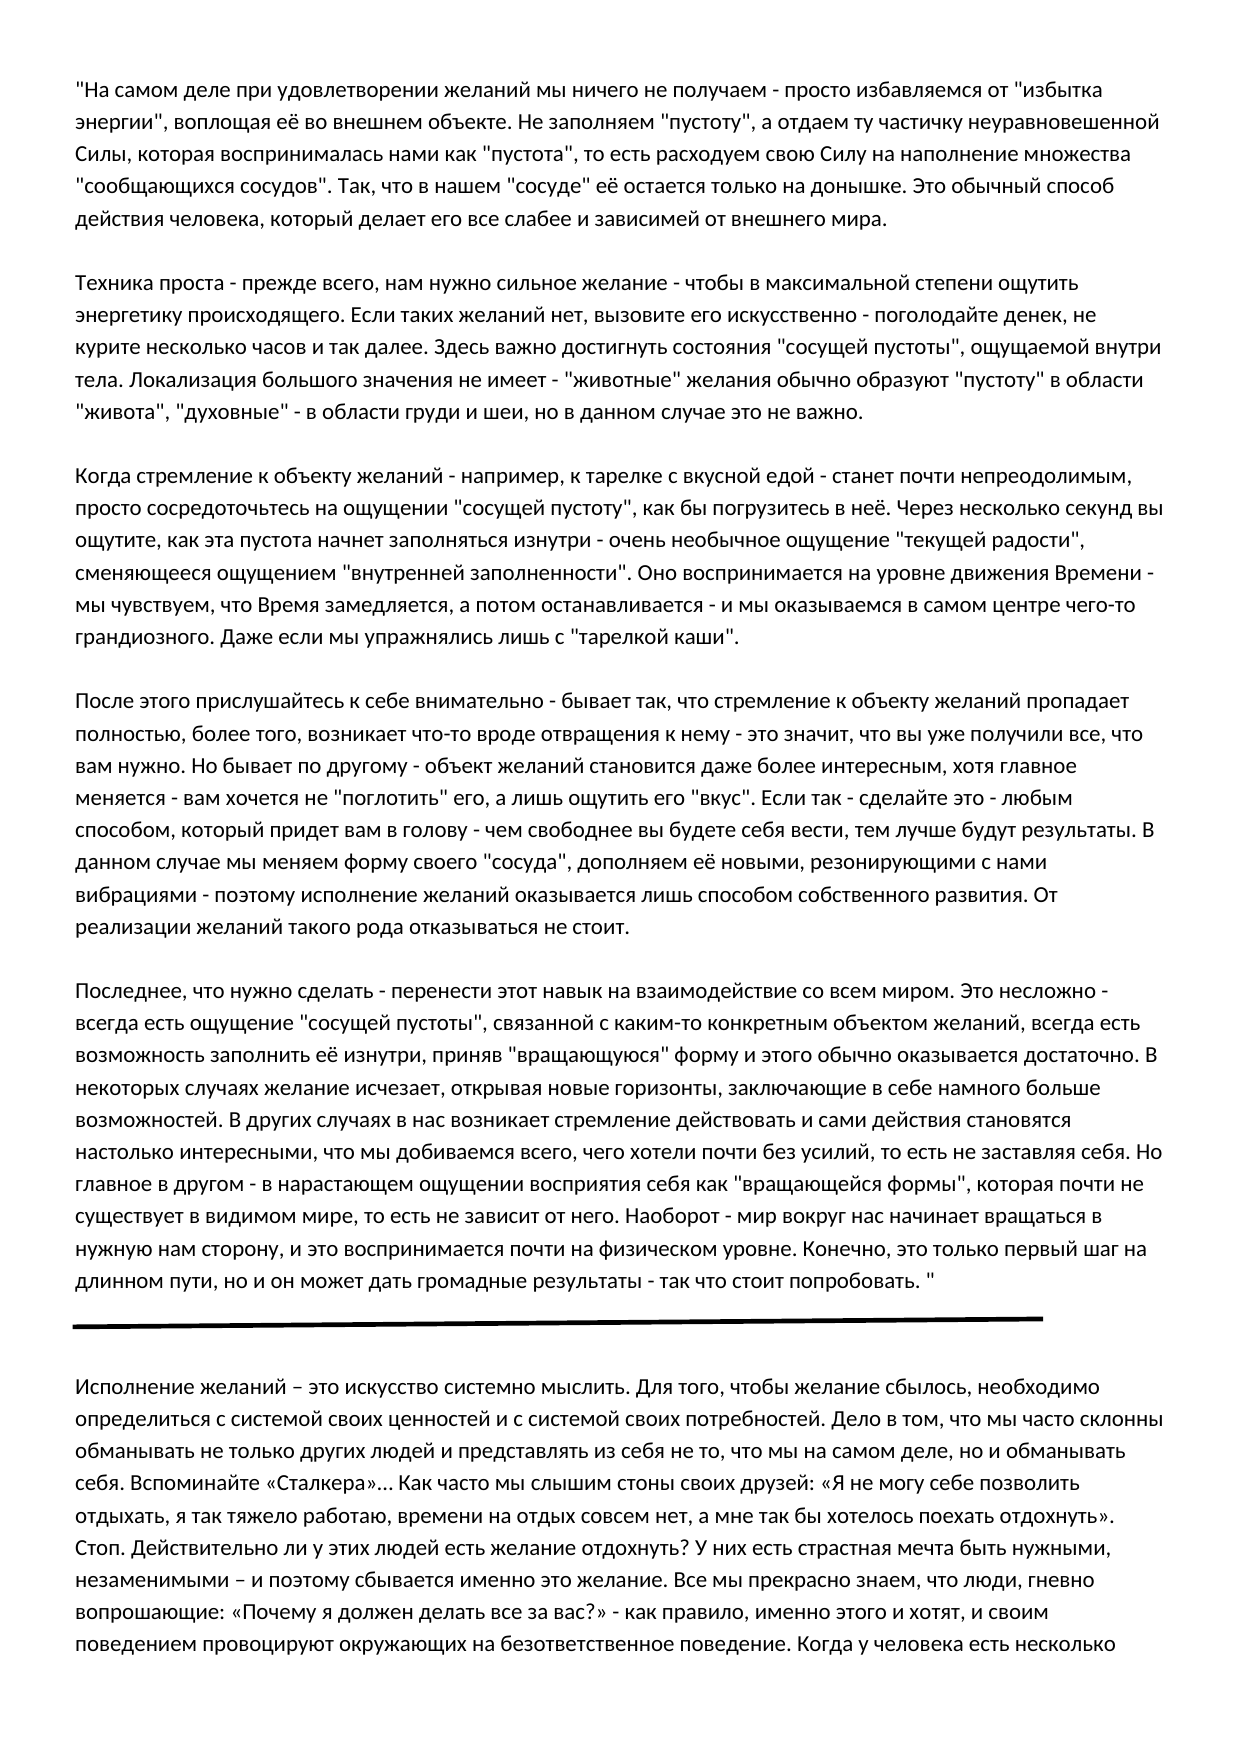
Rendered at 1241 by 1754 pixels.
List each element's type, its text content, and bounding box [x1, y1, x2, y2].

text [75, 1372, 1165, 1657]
text "На самом деле при удовлетворении желаний мы ничего не получаем - просто избавляемся от "избытка энергии", воплощая её во внешнем объекте. Не заполняем "пустоту", а отдаем ту частичку неуравновешенной Силы, которая воспринималась нами как "пустота", то есть расходуем свою Силу на наполнение множества "сообщающихся сосудов". Так, что в нашем "сосуде" её остается только на донышке. Это обычный способ действия человека, который делает его все слабее и зависимей от внешнего мира. Техника проста - прежде всего, нам нужно сильное желание - чтобы в максимальной степени ощутить энергетику происходящего. Если таких желаний нет, вызовите его искусственно - поголодайте денек, не курите несколько часов и так далее. Здесь важно достигнуть состояния "сосущей пустоты", ощущаемой внутри тела. Локализация большого значения не имеет - "животные" желания обычно образуют "пустоту" в области "живота", "духовные" - в области груди и шеи, но в данном случае это не важно. Когда стремление к объекту желаний - например, к тарелке с вкусной едой - станет почти непреодолимым, просто сосредоточьтесь на ощущении "сосущей пустоту", как бы погрузитесь в неё. Через несколько секунд вы ощутите, как эта пустота начнет заполняться изнутри - очень необычное ощущение "текущей радости", сменяющееся ощущением "внутренней заполненности". Оно воспринимается на уровне движения Времени - мы чувствуем, что Время замедляется, а потом останавливается - и мы оказываемся в самом центре чего-то грандиозного. Даже если мы упражнялись лишь с "тарелкой каши". После этого прислушайтесь к себе внимательно - бывает так, что стремление к объекту желаний пропадает полностью, более того, возникает что-то вроде отвращения к нему - это значит, что вы уже получили все, что вам нужно. Но бывает по другому - объект желаний становится даже более интересным, хотя главное меняется - вам хочется не "поглотить" его, а лишь ощутить его "вкус". Если так - сделайте это - любым способом, который придет вам в голову - чем свободнее вы будете себя вести, тем лучше будут результаты. В данном случае мы меняем форму своего "сосуда", дополняем её новыми, резонирующими с нами вибрациями - поэтому исполнение желаний оказывается лишь способом собственного развития. От реализации желаний такого рода отказываться не стоит. Последнее, что нужно сделать - перенести этот навык на взаимодействие со всем миром. Это несложно - всегда есть ощущение "сосущей пустоты", связанной с каким-то конкретным объектом желаний, всегда есть возможность заполнить её изнутри, приняв "вращающуюся" форму и этого обычно оказывается достаточно. В некоторых случаях желание исчезает, открывая новые горизонты, заключающие в себе намного больше возможностей. В других случаях в нас возникает стремление действовать и сами действия становятся настолько интересными, что мы добиваемся всего, чего хотели почти без усилий, то есть не заставляя себя. Но главное в другом - в нарастающем ощущении восприятия себя как "вращающейся формы", которая почти не существует в видимом мире, то есть не зависит от него. Наоборот - мир вокруг нас начинает вращаться в нужную нам сторону, и это воспринимается почти на физическом уровне. Конечно, это только первый шаг на длинном пути, но и он может дать громадные результаты - так что стоит попробовать. " [75, 75, 1165, 1294]
